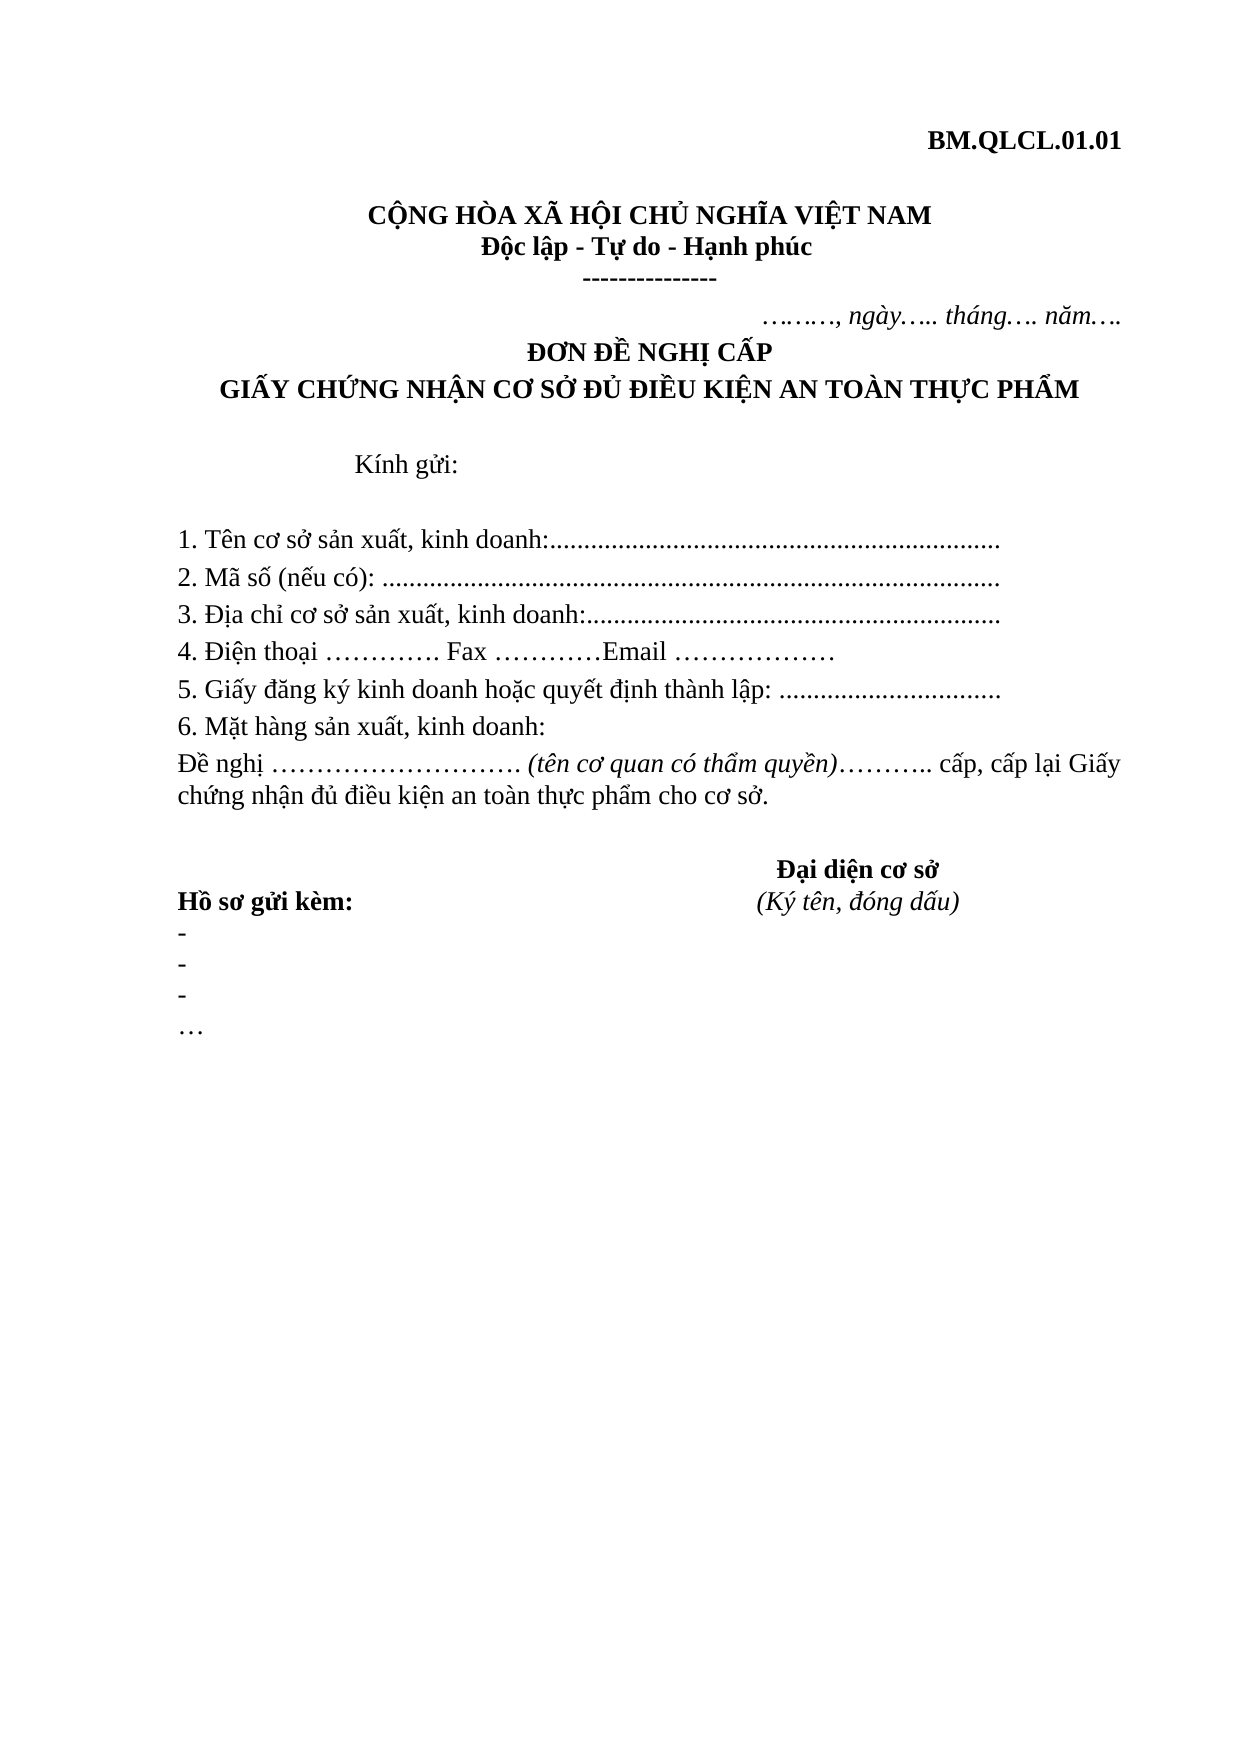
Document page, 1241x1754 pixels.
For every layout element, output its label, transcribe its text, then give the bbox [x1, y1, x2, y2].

text GIẤY CHỨNG NHẬN CƠ SỞ ĐỦ ĐIỀU KIỆN AN TOÀN THỰC PHẨM [177, 374, 1122, 405]
text ………, ngày….. tháng…. năm…. [177, 299, 1122, 330]
text 1. Tên cơ sở sản xuất, kinh doanh: [177, 523, 1122, 554]
text BM.QLCL.01.01 [177, 124, 1122, 156]
table_header Hồ sơ gửi kèm: - - - … [166, 847, 627, 1040]
text CỘNG HÒA XÃ HỘI CHỦ NGHĨA VIỆT NAM Độc lập - Tự do - Hạnh phúc --------------- [177, 199, 1122, 293]
text Đề nghị ………………………. (tên cơ quan có thẩm quyền)……….. cấp, cấp lại Giấy chứng nhận đủ điều kiện an toàn thực phẩm cho cơ sở. [177, 748, 1122, 810]
text ĐƠN ĐỀ NGHỊ CẤP [177, 336, 1122, 367]
text 5. Giấy đăng ký kinh doanh hoặc quyết định thành lập: [177, 673, 1122, 704]
text Kính gửi: [177, 448, 1122, 479]
text 4. Điện thoại …………. Fax …………Email ……………… [177, 635, 1122, 667]
text 3. Địa chỉ cơ sở sản xuất, kinh doanh:........... [177, 598, 1122, 629]
text 6. Mặt hàng sản xuất, kinh doanh: [177, 710, 1122, 741]
text 2. Mã số (nếu có): [177, 561, 1122, 592]
table_header Đại diện cơ sở (Ký tên, đóng dấu) [627, 847, 1088, 1040]
